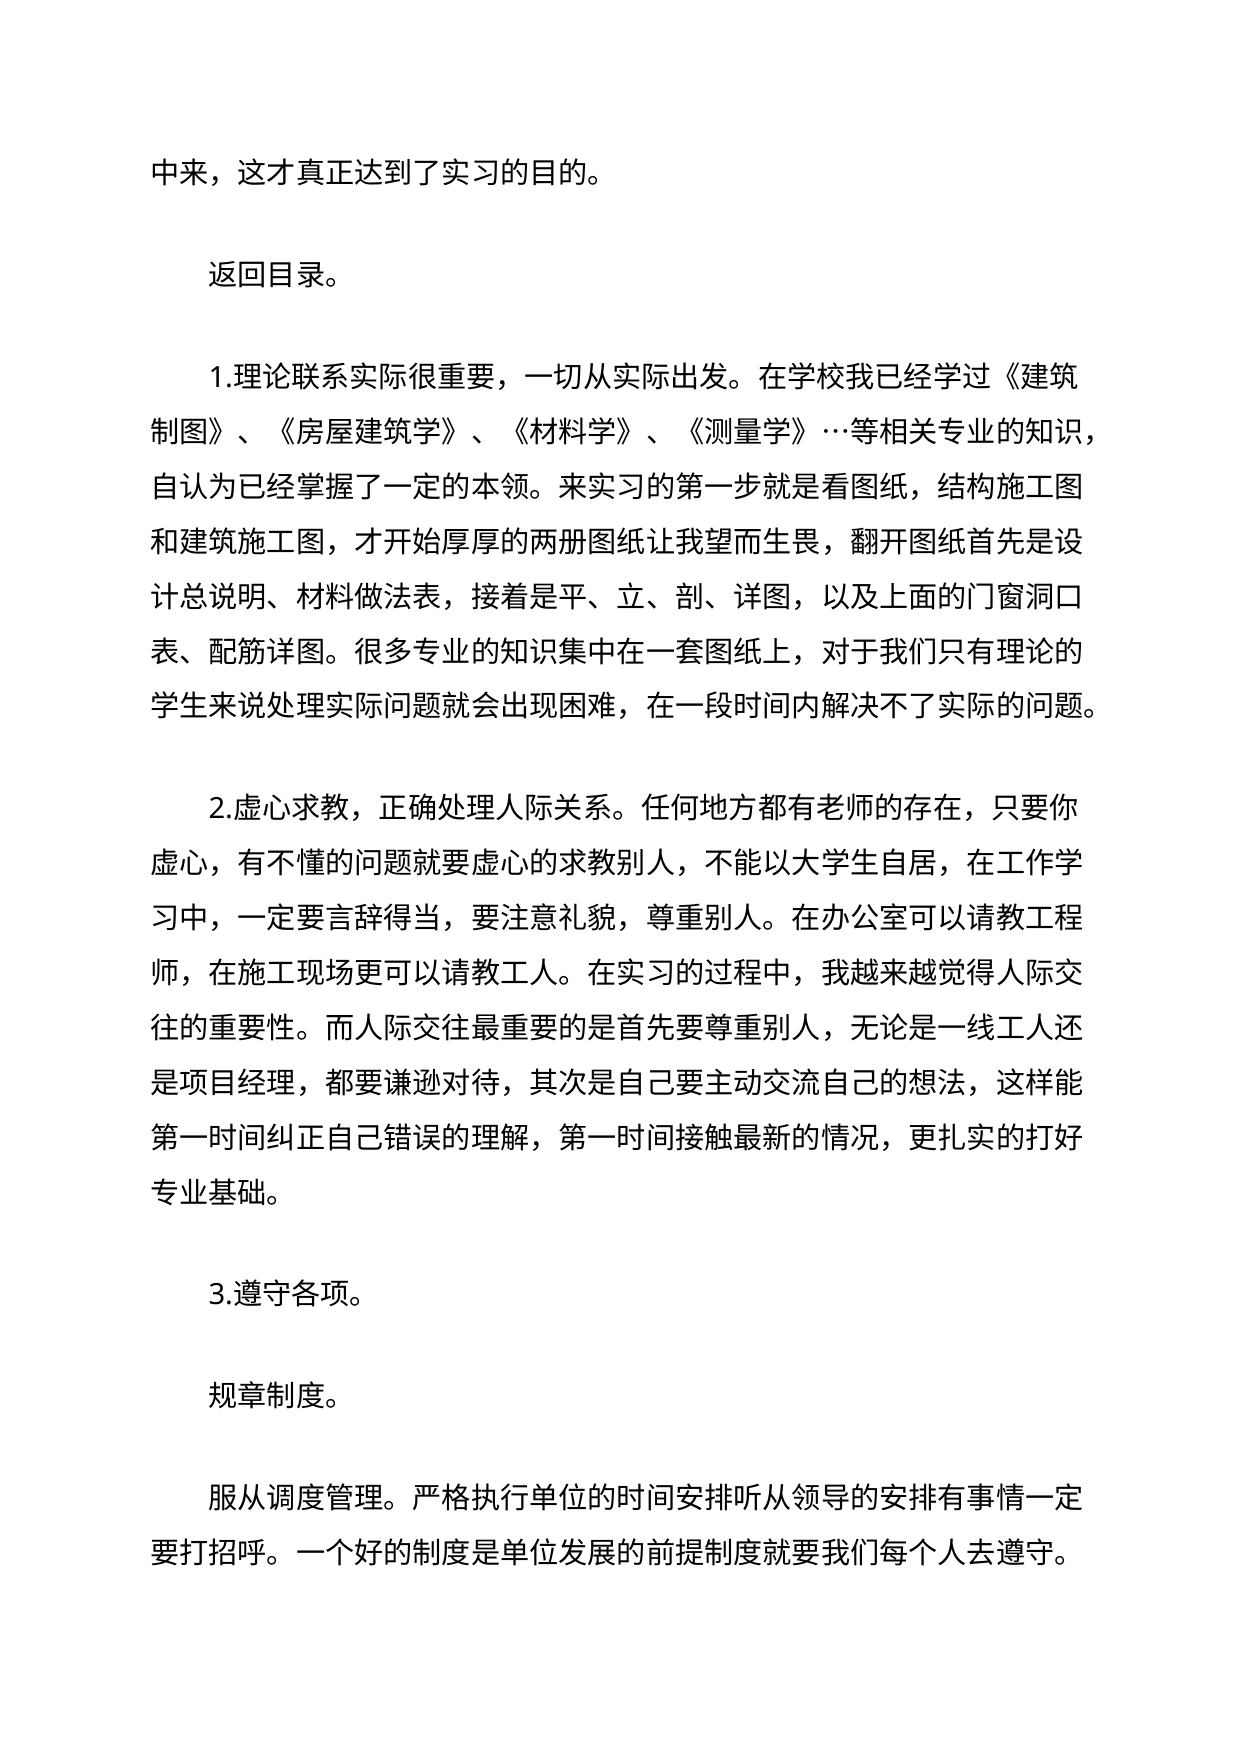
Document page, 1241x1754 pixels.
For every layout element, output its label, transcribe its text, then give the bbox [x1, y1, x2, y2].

text 服从调度管理。严格执行单位的时间安排听从领导的安排有事情一定要打招呼。一个好的制度是单位发展的前提制度就要我们每个人去遵守。 [150, 1475, 1090, 1572]
text 3.遵守各项。 [150, 1271, 1090, 1313]
text 1.理论联系实际很重要，一切从实际出发。在学校我已经学过《建筑制图》、《房屋建筑学》、《材料学》、《测量学》…等相关专业的知识，自认为已经掌握了一定的本领。来实习的第一步就是看图纸，结构施工图和建筑施工图，才开始厚厚的两册图纸让我望而生畏，翻开图纸首先是设计总说明、材料做法表，接着是平、立、剖、详图，以及上面的门窗洞口表、配筋详图。很多专业的知识集中在一套图纸上，对于我们只有理论的学生来说处理实际问题就会出现困难，在一段时间内解决不了实际的问题。 [150, 353, 1090, 725]
text 2.虚心求教，正确处理人际关系。任何地方都有老师的存在，只要你虚心，有不懂的问题就要虚心的求教别人，不能以大学生自居，在工作学习中，一定要言辞得当，要注意礼貌，尊重别人。在办公室可以请教工程师，在施工现场更可以请教工人。在实习的过程中，我越来越觉得人际交往的重要性。而人际交往最重要的是首先要尊重别人，无论是一线工人还是项目经理，都要谦逊对待，其次是自己要主动交流自己的想法，这样能第一时间纠正自己错误的理解，第一时间接触最新的情况，更扎实的打好专业基础。 [150, 785, 1090, 1211]
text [150, 150, 1090, 192]
text 返回目录。 [150, 252, 1090, 294]
text 规章制度。 [150, 1373, 1090, 1415]
